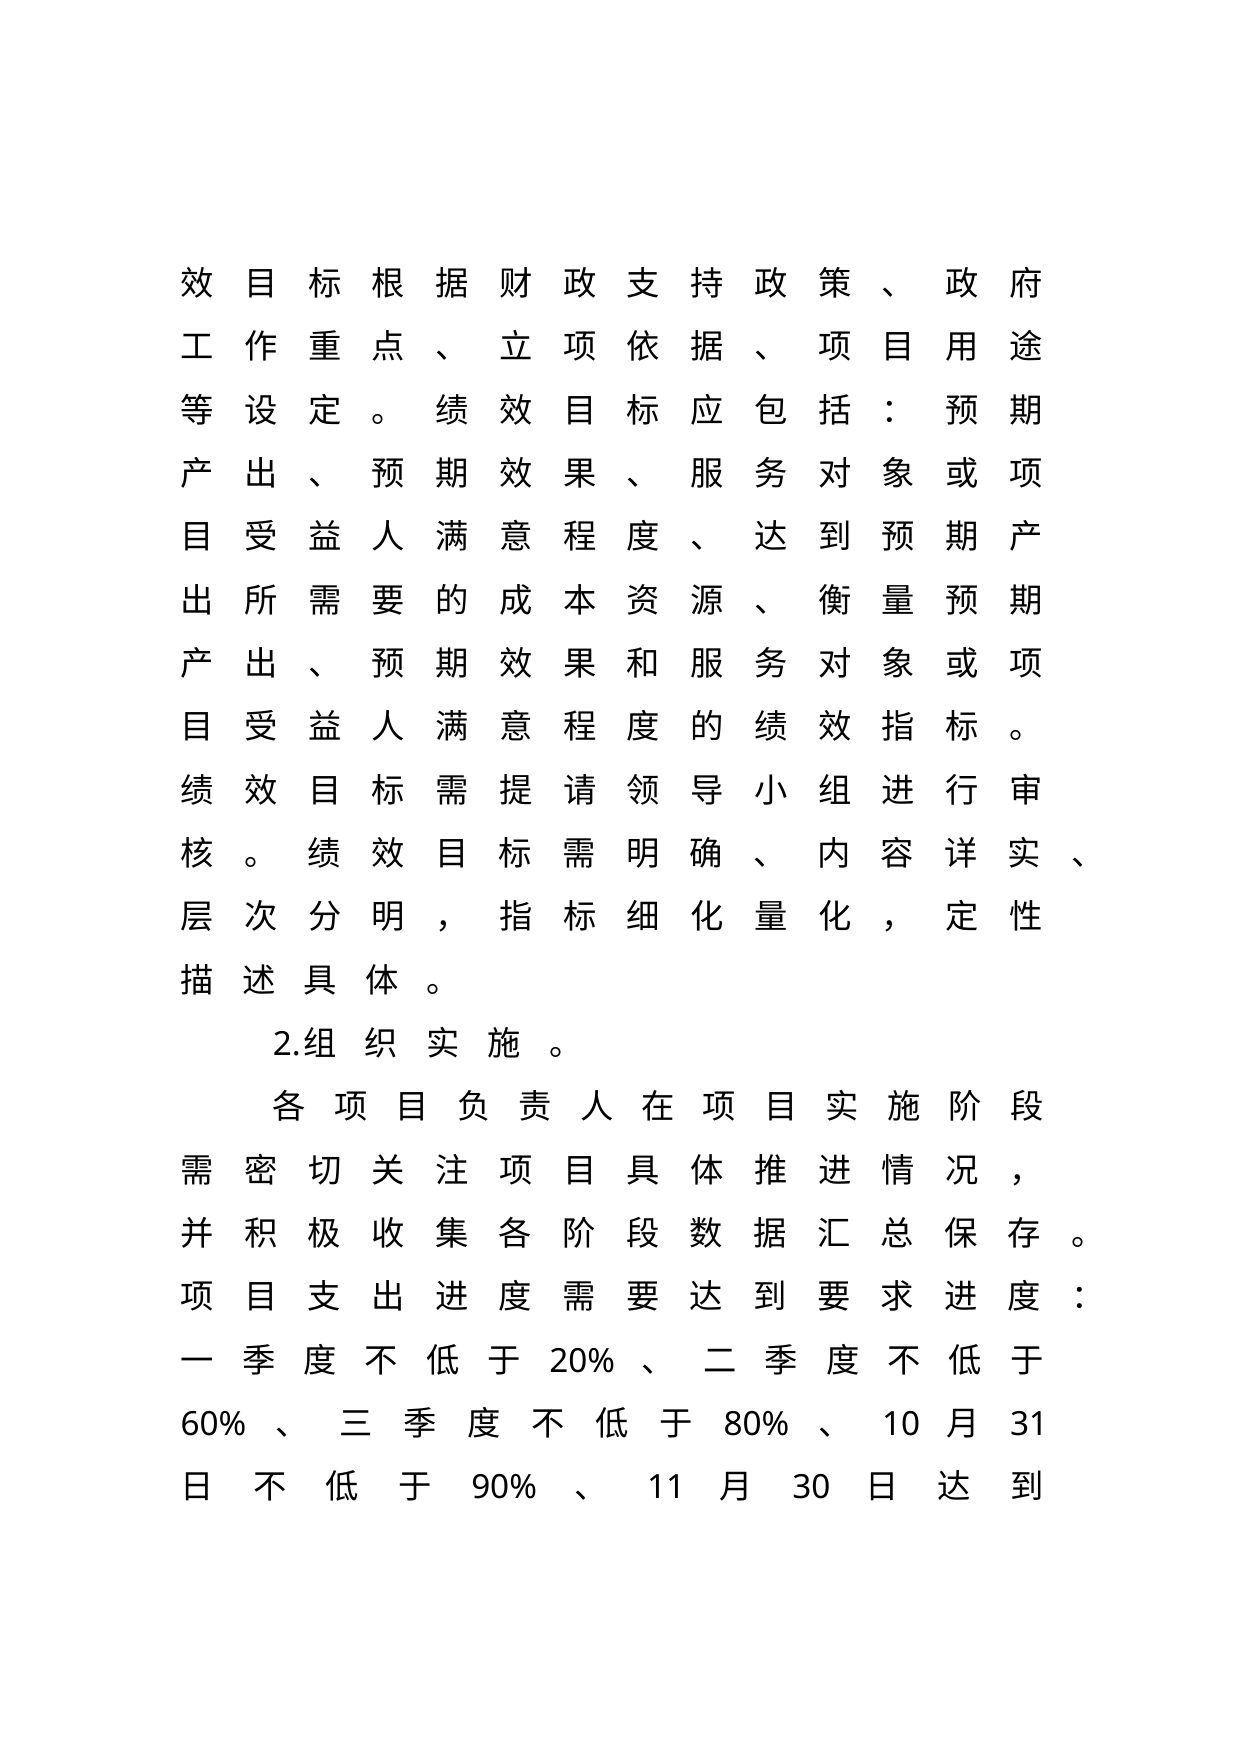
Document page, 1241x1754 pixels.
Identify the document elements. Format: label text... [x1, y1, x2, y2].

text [180, 1073, 1072, 1516]
text 2.组织实施。 [180, 1009, 1072, 1073]
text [180, 249, 1072, 1009]
